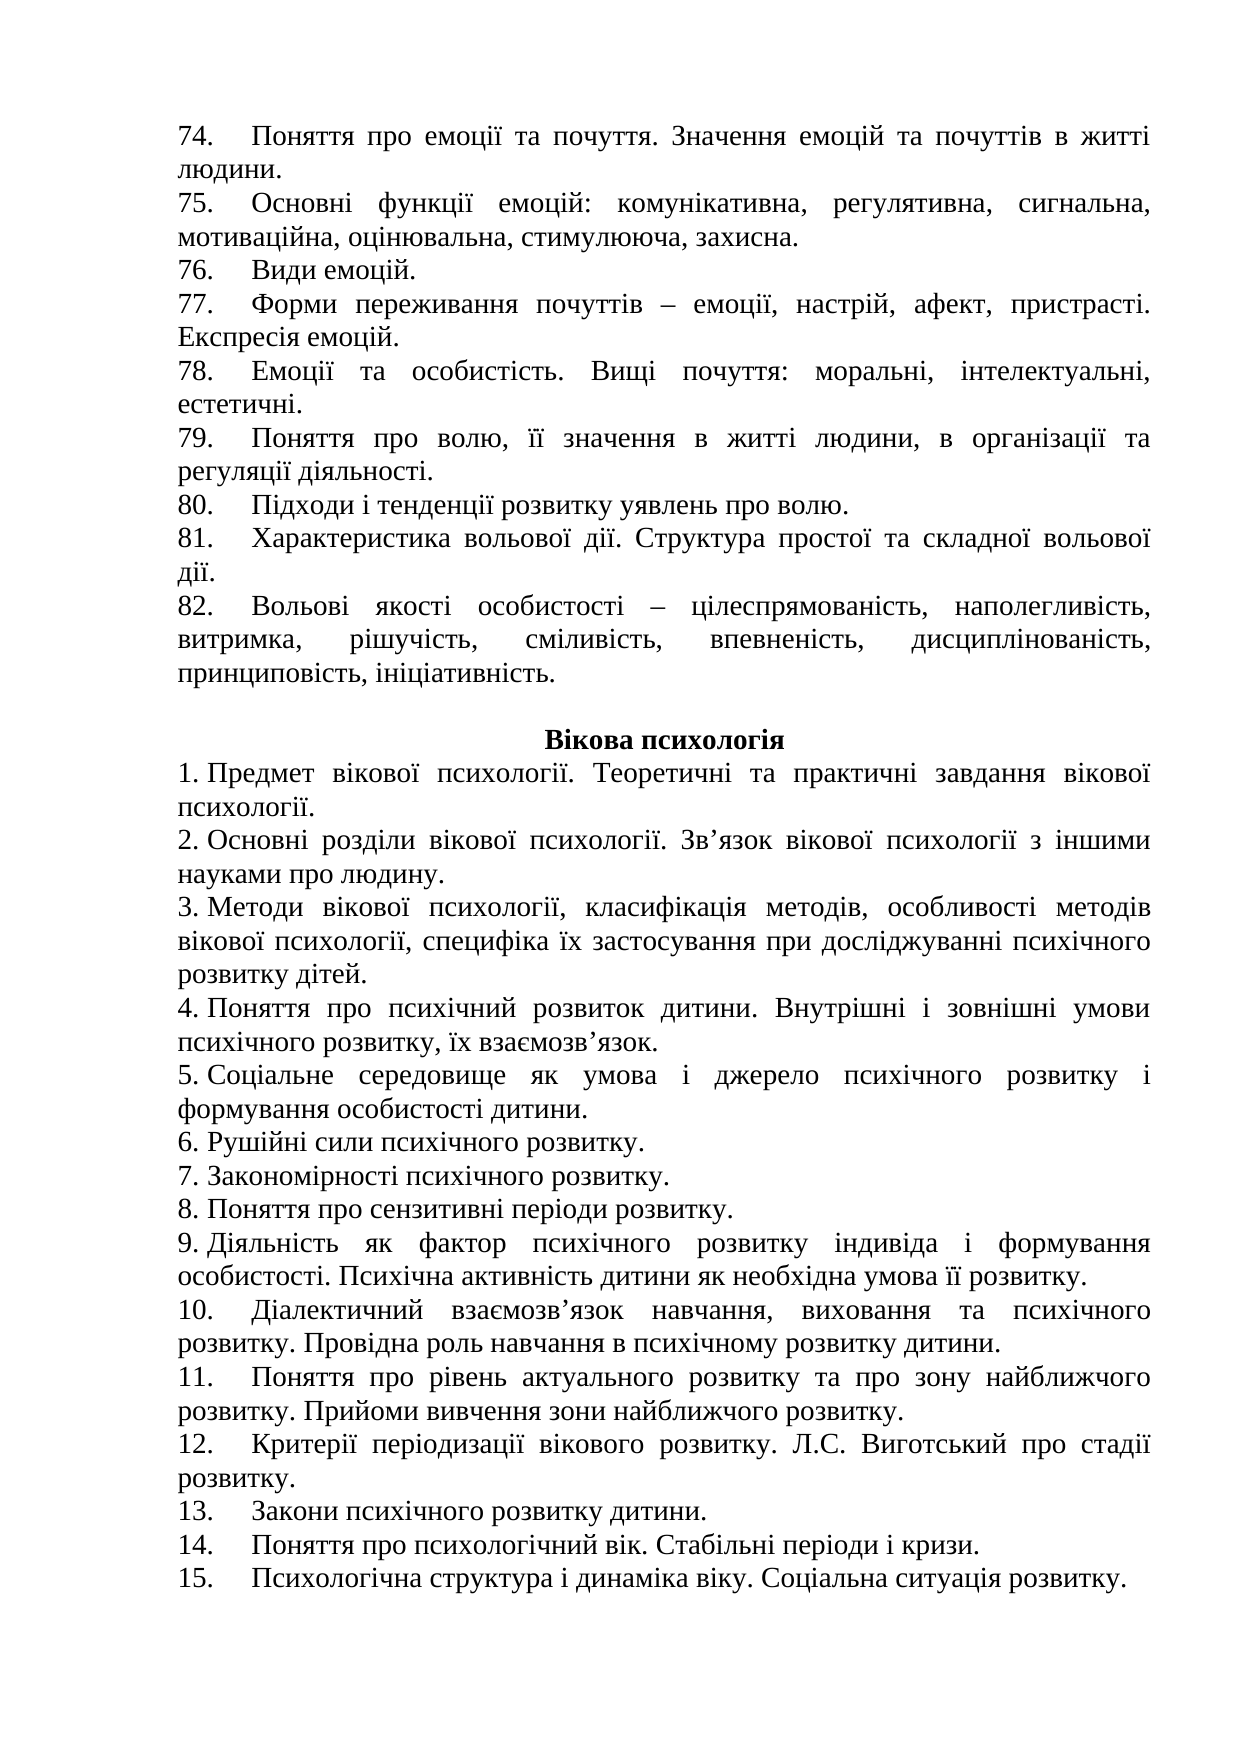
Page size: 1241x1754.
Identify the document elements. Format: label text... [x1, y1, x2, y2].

list Поняття про психологічний вік. Стабільні періоди і кризи. [177, 1527, 1152, 1560]
list Методи вікової психології, класифікація методів, особливості методів вікової психології, специфіка їх застосування при досліджуванні психічного розвитку дітей. [177, 889, 1152, 990]
list Закономірності психічного розвитку. [177, 1158, 1152, 1191]
list Характеристика вольової дії. Структура простої та складної вольової дії. [177, 521, 1152, 588]
list Форми переживання почуттів – емоції, настрій, афект, пристрасті. Експресія емоцій. [177, 286, 1152, 353]
list Поняття про емоції та почуття. Значення емоцій та почуттів в житті людини. [177, 118, 1152, 185]
list Психологічна структура і динаміка віку. Соціальна ситуація розвитку. [177, 1560, 1152, 1594]
list Емоції та особистість. Вищі почуття: моральні, інтелектуальні, естетичні. [177, 353, 1152, 420]
list Вольові якості особистості – цілеспрямованість, наполегливість, витримка, рішучість, сміливість, впевненість, дисциплінованість, принциповість, ініціативність. [177, 588, 1152, 688]
list Види емоцій. [177, 252, 1152, 286]
list Соціальне середовище як умова і джерело психічного розвитку і формування особистості дитини. [177, 1057, 1152, 1124]
list Діалектичний взаємозв’язок навчання, виховання та психічного розвитку. Провідна роль навчання в психічному розвитку дитини. [177, 1292, 1152, 1359]
list Поняття про рівень актуального розвитку та про зону найближчого розвитку. Прийоми вивчення зони найближчого розвитку. [177, 1359, 1152, 1426]
list Закони психічного розвитку дитини. [177, 1493, 1152, 1527]
list Діяльність як фактор психічного розвитку індивіда і формування особистості. Психічна активність дитини як необхідна умова її розвитку. [177, 1225, 1152, 1292]
list Критерії періодизації вікового розвитку. Л.С. Виготський про стадії розвитку. [177, 1426, 1152, 1493]
list Основні функції емоцій: комунікативна, регулятивна, сигнальна, мотиваційна, оцінювальна, стимулююча, захисна. [177, 185, 1152, 252]
list Предмет вікової психології. Теоретичні та практичні завдання вікової психології. [177, 755, 1152, 822]
list Поняття про психічний розвиток дитини. Внутрішні і зовнішні умови психічного розвитку, їх взаємозв’язок. [177, 990, 1152, 1057]
text Вікова психологія [177, 722, 1152, 755]
list Поняття про волю, її значення в житті людини, в організації та регуляції діяльності. [177, 420, 1152, 487]
list Основні розділи вікової психології. Зв’язок вікової психології з іншими науками про людину. [177, 822, 1152, 889]
list Підходи і тенденції розвитку уявлень про волю. [177, 487, 1152, 521]
list Поняття про сензитивні періоди розвитку. [177, 1191, 1152, 1225]
list Рушійні сили психічного розвитку. [177, 1124, 1152, 1158]
